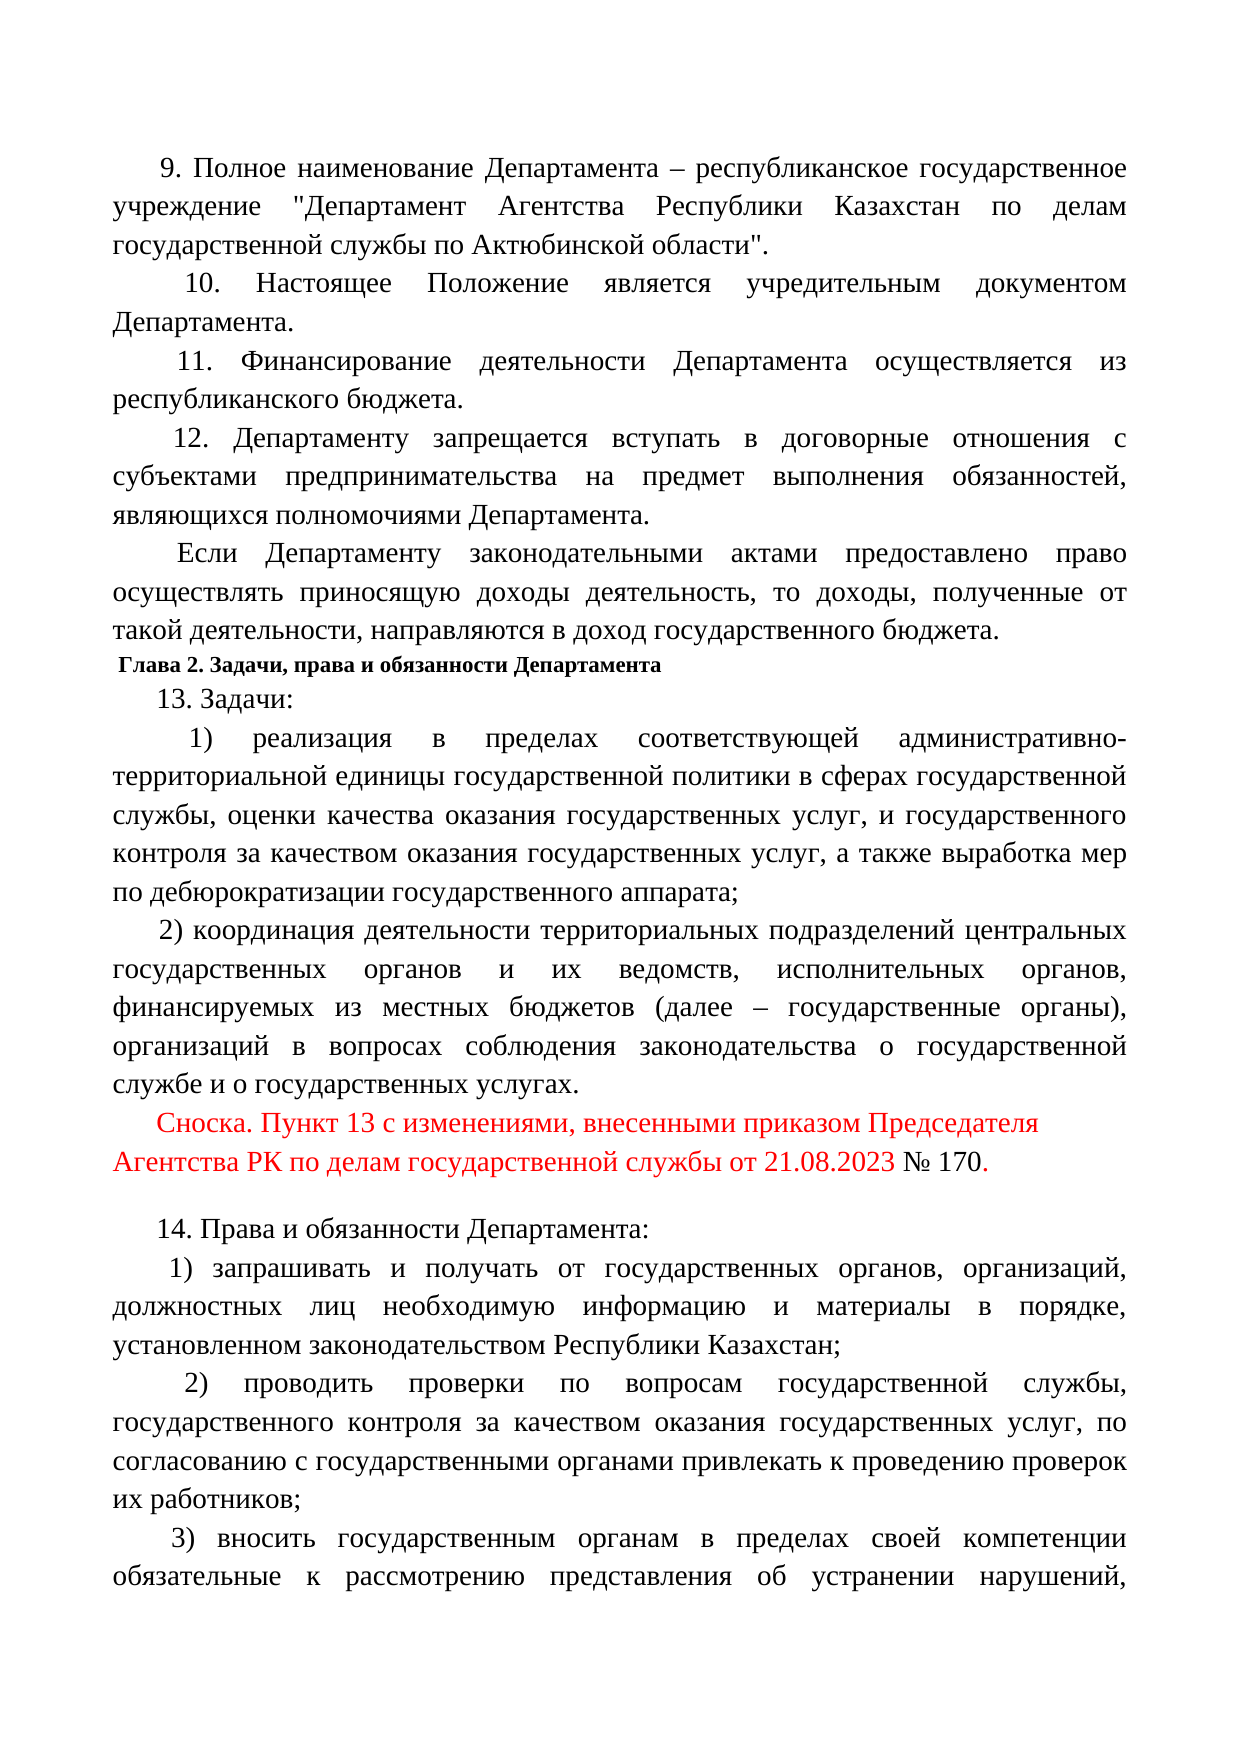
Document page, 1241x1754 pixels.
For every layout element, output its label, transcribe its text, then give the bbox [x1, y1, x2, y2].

text Если Департаменту законодательными актами предоставлено право осуществлять приносящую доходы деятельность, то доходы, полученные от такой деятельности, направляются в доход государственного бюджета. [112, 535, 1128, 646]
text 12. Департаменту запрещается вступать в договорные отношения с субъектами предпринимательства на предмет выполнения обязанностей, являющихся полномочиями Департамента. [112, 420, 1128, 530]
text 1) реализация в пределах соответствующей административно-территориальной единицы государственной политики в сферах государственной службы, оценки качества оказания государственных услуг, и государственного контроля за качеством оказания государственных услуг, а также выработка мер по дебюрократизации государственного аппарата; [112, 720, 1128, 907]
text Глава 2. Задачи, права и обязанности Департамента [112, 651, 1128, 677]
text 11. Финансирование деятельности Департамента осуществляется из республиканского бюджета. [112, 343, 1128, 415]
text Сноска. Пункт 13 с изменениями, внесенными приказом Председателя Агентства РК по делам государственной службы от 21.08.2023 № 170. [112, 1105, 1128, 1207]
text 2) проводить проверки по вопросам государственной службы, государственного контроля за качеством оказания государственных услуг, по согласованию с государственными органами привлекать к проведению проверок их работников; [112, 1366, 1128, 1515]
text 10. Настоящее Положение является учредительным документом Департамента. [112, 266, 1128, 338]
text 1) запрашивать и получать от государственных органов, организаций, должностных лиц необходимую информацию и материалы в порядке, установленном законодательством Республики Казахстан; [112, 1250, 1128, 1361]
text 2) координация деятельности территориальных подразделений центральных государственных органов и их ведомств, исполнительных органов, финансируемых из местных бюджетов (далее – государственные органы), организаций в вопросах соблюдения законодательства о государственной службе и о государственных услугах. [112, 912, 1128, 1100]
text 9. Полное наименование Департамента – республиканское государственное учреждение "Департамент Агентства Республики Казахстан по делам государственной службы по Актюбинской области". [112, 150, 1128, 261]
text 13. Задачи: [112, 681, 1128, 715]
text 14. Права и обязанности Департамента: [112, 1211, 1128, 1245]
